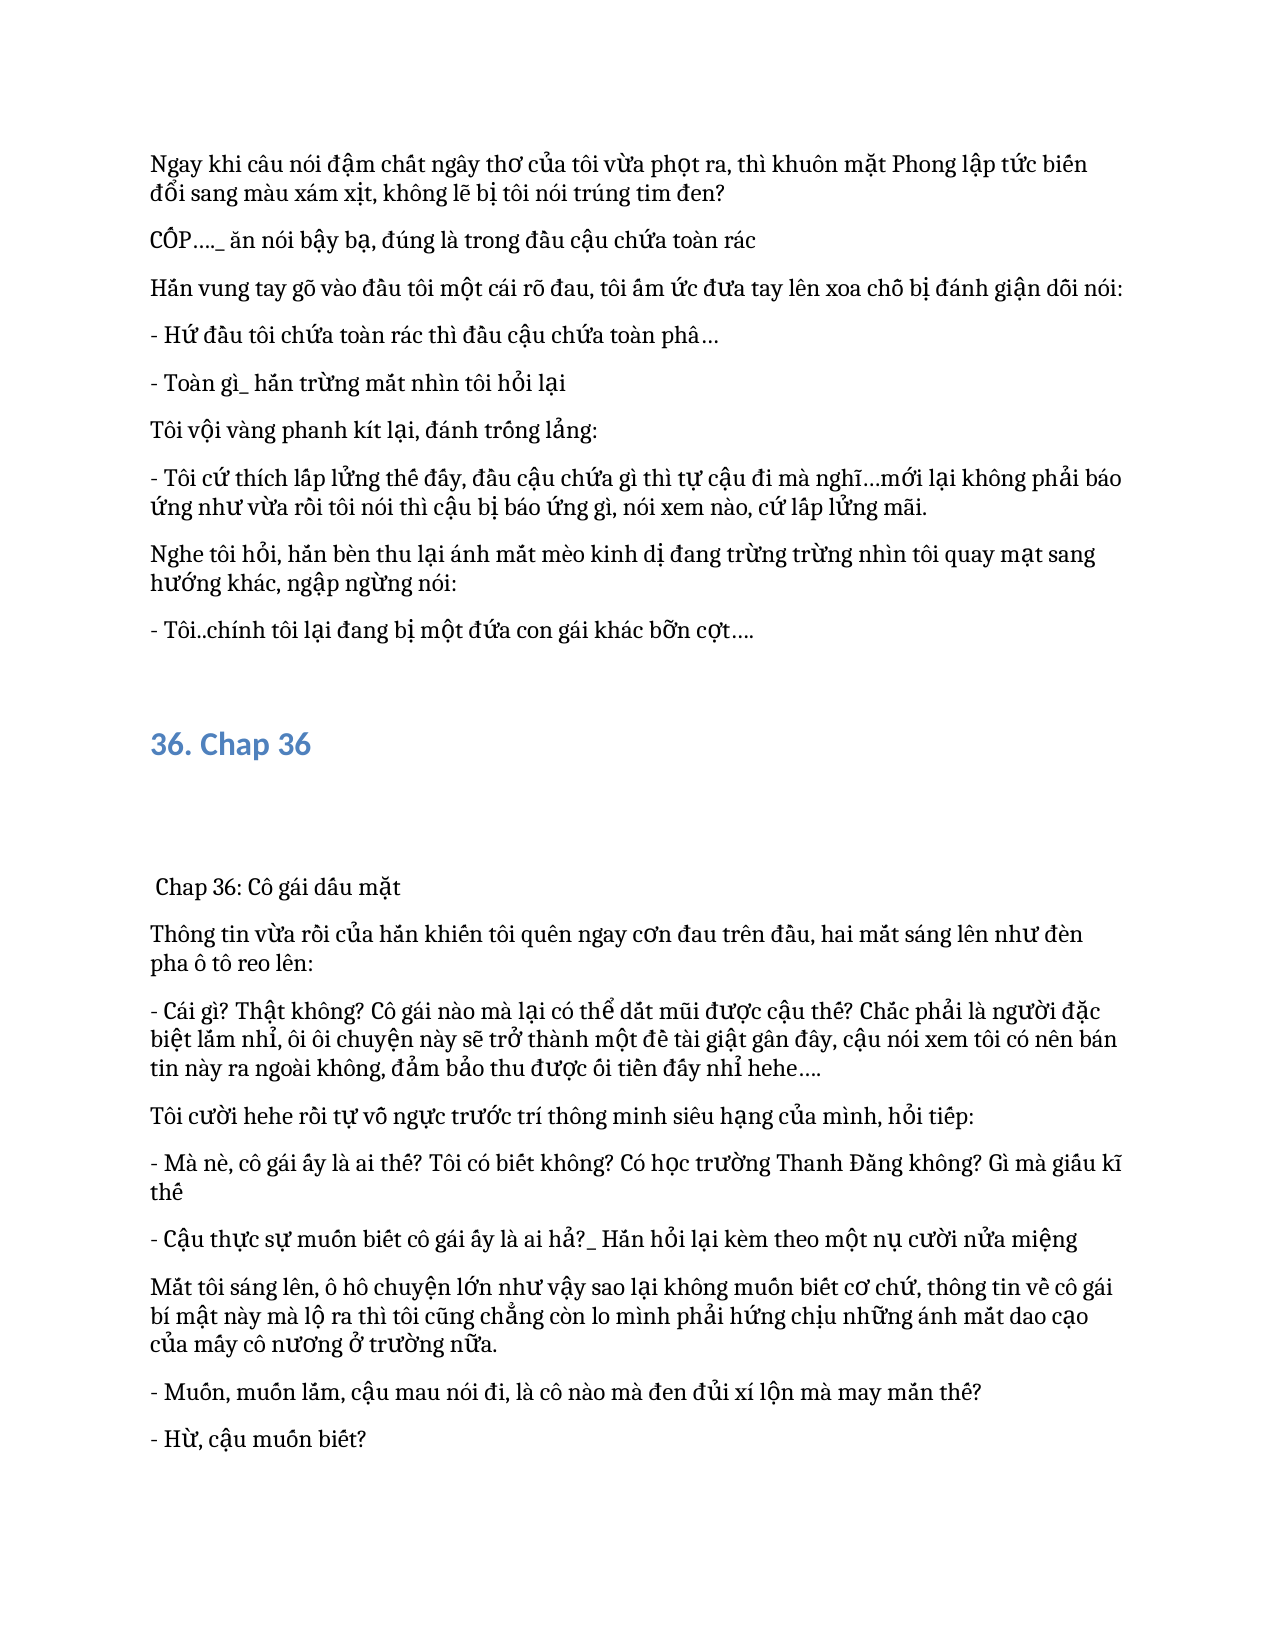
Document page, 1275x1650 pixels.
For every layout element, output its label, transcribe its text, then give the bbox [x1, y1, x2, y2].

text - Hứ đầu tôi chứa toàn rác thì đầu cậu chứa toàn phâ… [150, 321, 1125, 350]
text Mắt tôi sáng lên, ô hô chuyện lớn như vậy sao lại không muốn biết cơ chứ, thông tin về cô gái bí mật này mà lộ ra thì tôi cũng chẳng còn lo mình phải hứng chịu những ánh mắt dao cạo của mấy cô nương ở trường nữa. [150, 1273, 1125, 1359]
subtitle 36. Chap 36 [150, 723, 1125, 764]
text - Tôi..chính tôi lại đang bị một đứa con gái khác bỡn cợt…. [150, 616, 1125, 702]
text Chap 36: Cô gái dấu mặt [150, 873, 1125, 902]
text - Muốn, muốn lắm, cậu mau nói đi, là cô nào mà đen đủi xí lộn mà may mắn thế? [150, 1378, 1125, 1407]
text - Cậu thực sự muốn biết cô gái ấy là ai hả?_ Hắn hỏi lại kèm theo một nụ cười nửa miệng [150, 1225, 1125, 1254]
text Hắn vung tay gõ vào đầu tôi một cái rõ đau, tôi ấm ức đưa tay lên xoa chỗ bị đánh giận dỗi nói: [150, 274, 1125, 302]
text - Hừ, cậu muốn biết? [150, 1425, 1125, 1454]
text Ngay khi câu nói đậm chất ngây thơ của tôi vừa phọt ra, thì khuôn mặt Phong lập tức biến đổi sang màu xám xịt, không lẽ bị tôi nói trúng tim đen? [150, 150, 1125, 207]
text Thông tin vừa rồi của hắn khiến tôi quên ngay cơn đau trên đầu, hai mắt sáng lên như đèn pha ô tô reo lên: [150, 920, 1125, 978]
text Tôi vội vàng phanh kít lại, đánh trống lảng: [150, 416, 1125, 445]
text - Tôi cứ thích lấp lửng thế đấy, đầu cậu chứa gì thì tự cậu đi mà nghĩ…mới lại không phải báo ứng như vừa rồi tôi nói thì cậu bị báo ứng gì, nói xem nào, cứ lấp lửng mãi. [150, 464, 1125, 521]
text - Mà nè, cô gái ấy là ai thế? Tôi có biết không? Có học trường Thanh Đằng không? Gì mà giấu kĩ thế [150, 1149, 1125, 1207]
text Tôi cười hehe rồi tự vỗ ngực trước trí thông minh siêu hạng của mình, hỏi tiếp: [150, 1102, 1125, 1130]
text - Toàn gì_ hắn trừng mắt nhìn tôi hỏi lại [150, 369, 1125, 397]
text CỐP…._ ăn nói bậy bạ, đúng là trong đầu cậu chứa toàn rác [150, 226, 1125, 255]
text Nghe tôi hỏi, hắn bèn thu lại ánh mắt mèo kinh dị đang trừng trừng nhìn tôi quay mạt sang hướng khác, ngập ngừng nói: [150, 540, 1125, 597]
text - Cái gì? Thật không? Cô gái nào mà lại có thể dắt mũi được cậu thế? Chắc phải là người đặc biệt lắm nhỉ, ôi ôi chuyện này sẽ trở thành một đề tài giật gân đây, cậu nói xem tôi có nên bán tin này ra ngoài không, đảm bảo thu được ối tiền đấy nhỉ hehe…. [150, 997, 1125, 1083]
